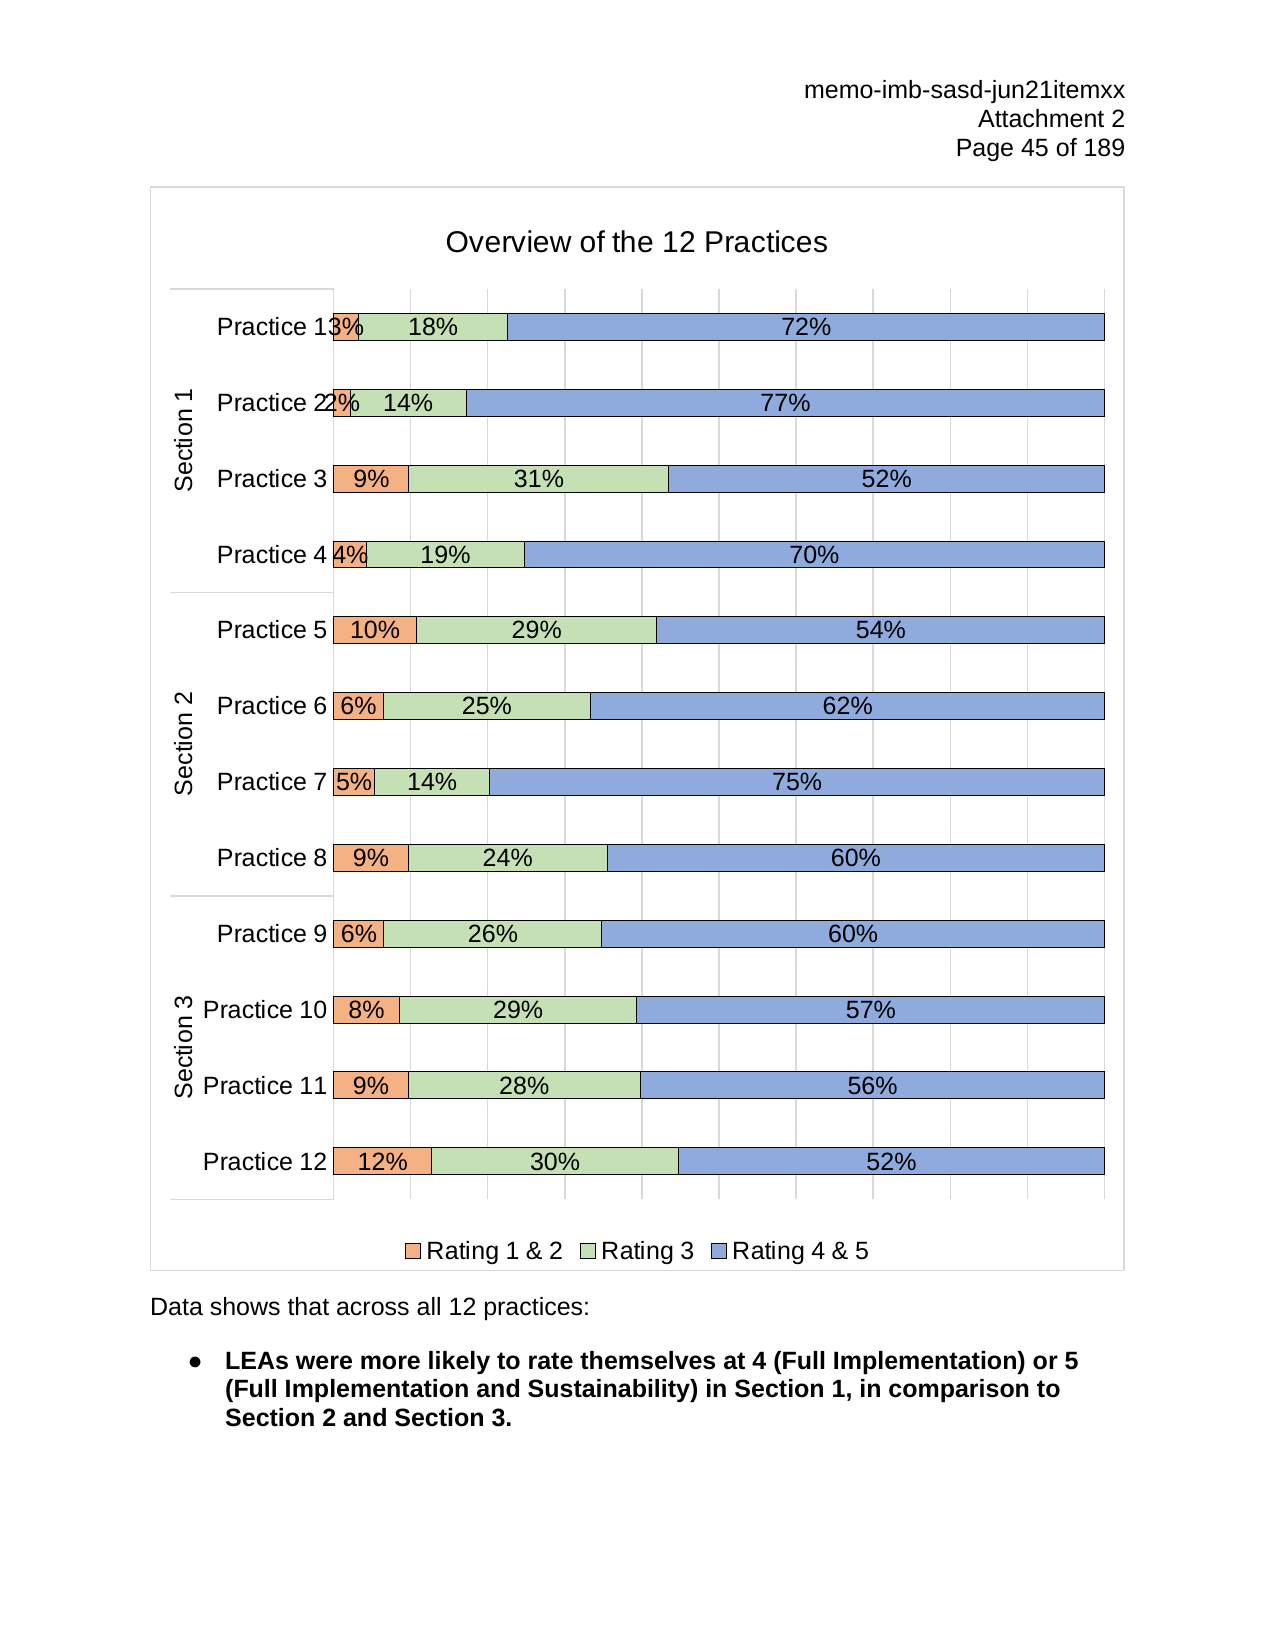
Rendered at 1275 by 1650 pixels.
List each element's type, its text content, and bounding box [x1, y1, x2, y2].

list LEAs were more likely to rate themselves at 4 (Full Implementation) or 5 (Full Implementation and Sustainability) in Section 1, in comparison to Section 2 and Section 3. [187, 1346, 1125, 1432]
text Data shows that across all 12 practices: [150, 1292, 1125, 1321]
